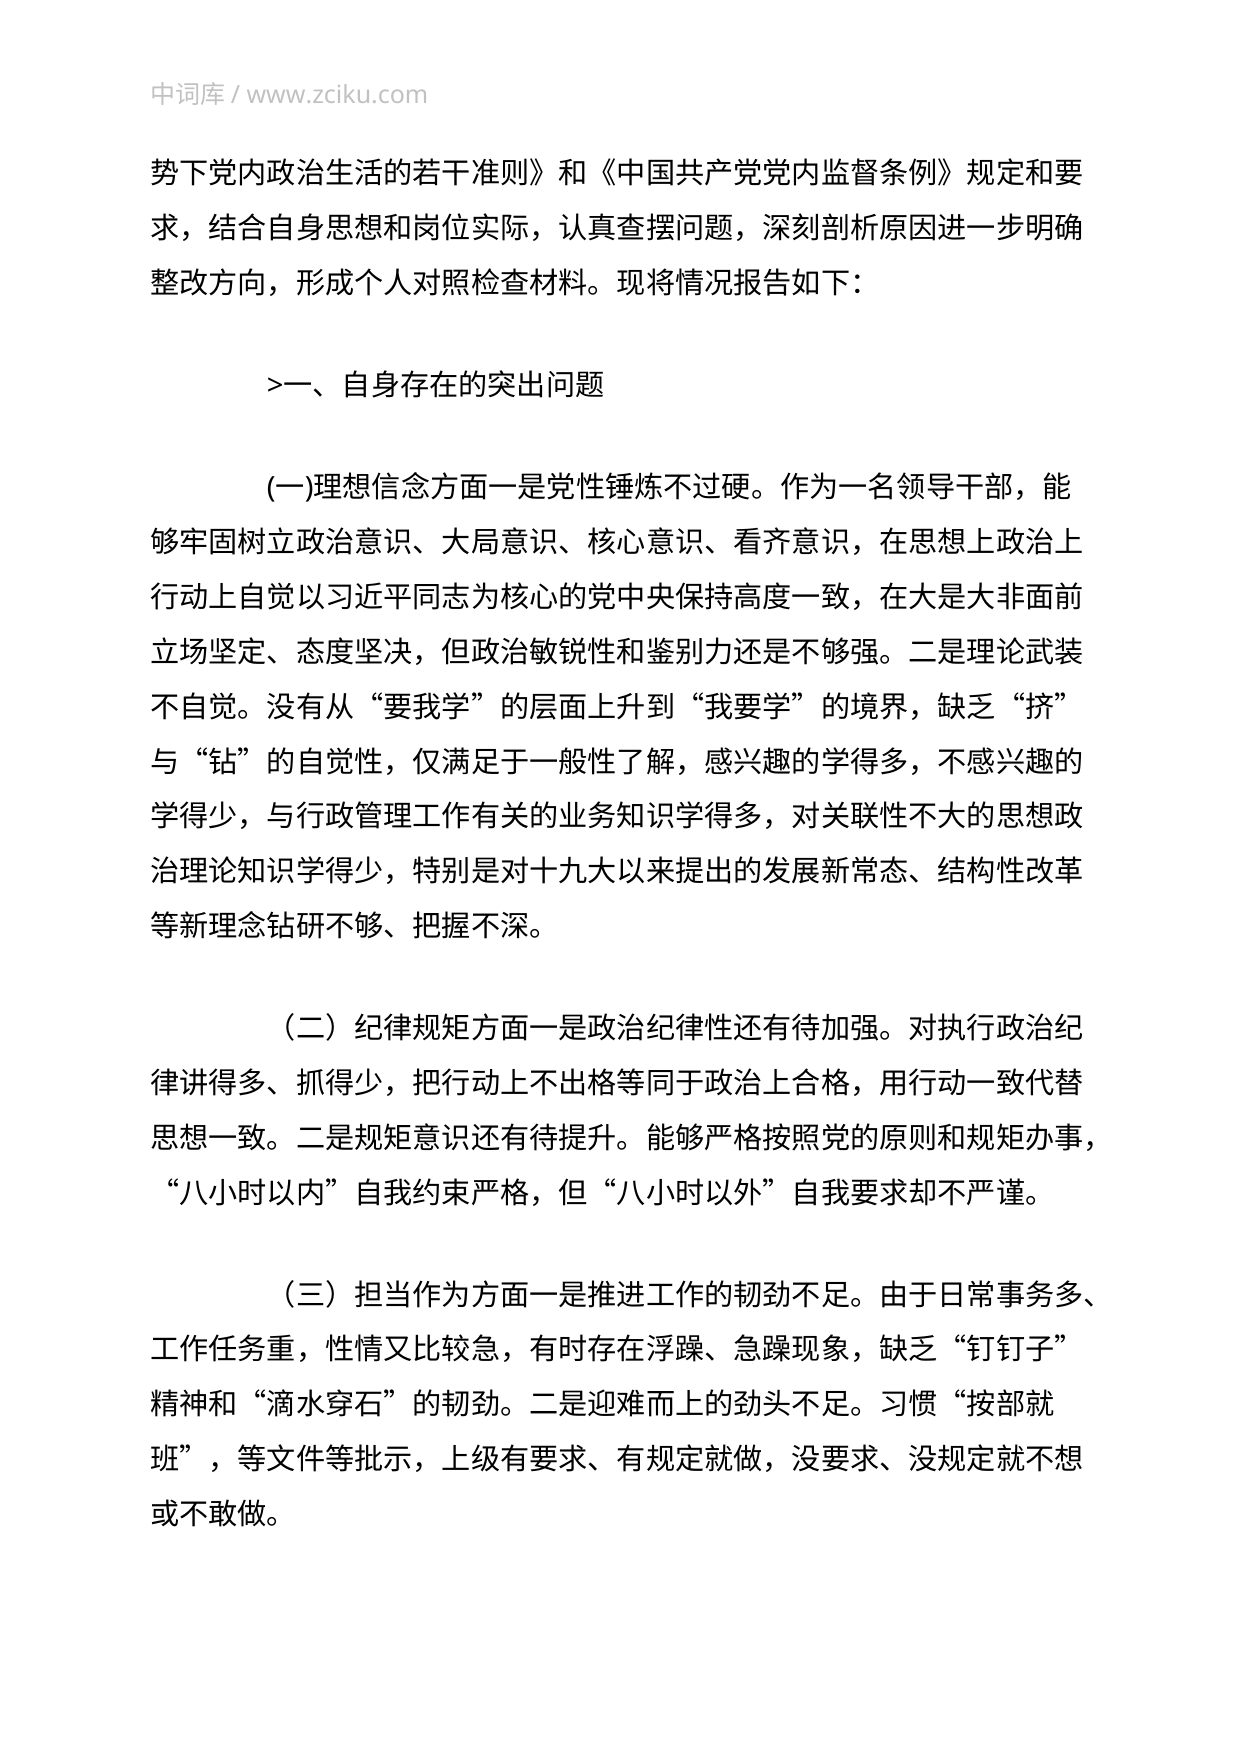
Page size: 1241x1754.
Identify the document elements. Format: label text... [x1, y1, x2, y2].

text (一)理想信念方面一是党性锤炼不过硬。作为一名领导干部，能够牢固树立政治意识、大局意识、核心意识、看齐意识，在思想上政治上行动上自觉以习近平同志为核心的党中央保持高度一致，在大是大非面前立场坚定、态度坚决，但政治敏锐性和鉴别力还是不够强。二是理论武装不自觉。没有从“要我学”的层面上升到“我要学”的境界，缺乏“挤”与“钻”的自觉性，仅满足于一般性了解，感兴趣的学得多，不感兴趣的学得少，与行政管理工作有关的业务知识学得多，对关联性不大的思想政治理论知识学得少，特别是对十九大以来提出的发展新常态、结构性改革等新理念钻研不够、把握不深。 [150, 463, 1090, 945]
text （三）担当作为方面一是推进工作的韧劲不足。由于日常事务多、工作任务重，性情又比较急，有时存在浮躁、急躁现象，缺乏“钉钉子”精神和“滴水穿石”的韧劲。二是迎难而上的劲头不足。习惯“按部就班”，等文件等批示，上级有要求、有规定就做，没要求、没规定就不想或不敢做。 [150, 1271, 1090, 1533]
text （二）纪律规矩方面一是政治纪律性还有待加强。对执行政治纪律讲得多、抓得少，把行动上不出格等同于政治上合格，用行动一致代替思想一致。二是规矩意识还有待提升。能够严格按照党的原则和规矩办事，“八小时以内”自我约束严格，但“八小时以外”自我要求却不严谨。 [150, 1004, 1090, 1212]
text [150, 150, 1090, 302]
text >一、自身存在的突出问题 [150, 362, 1090, 404]
